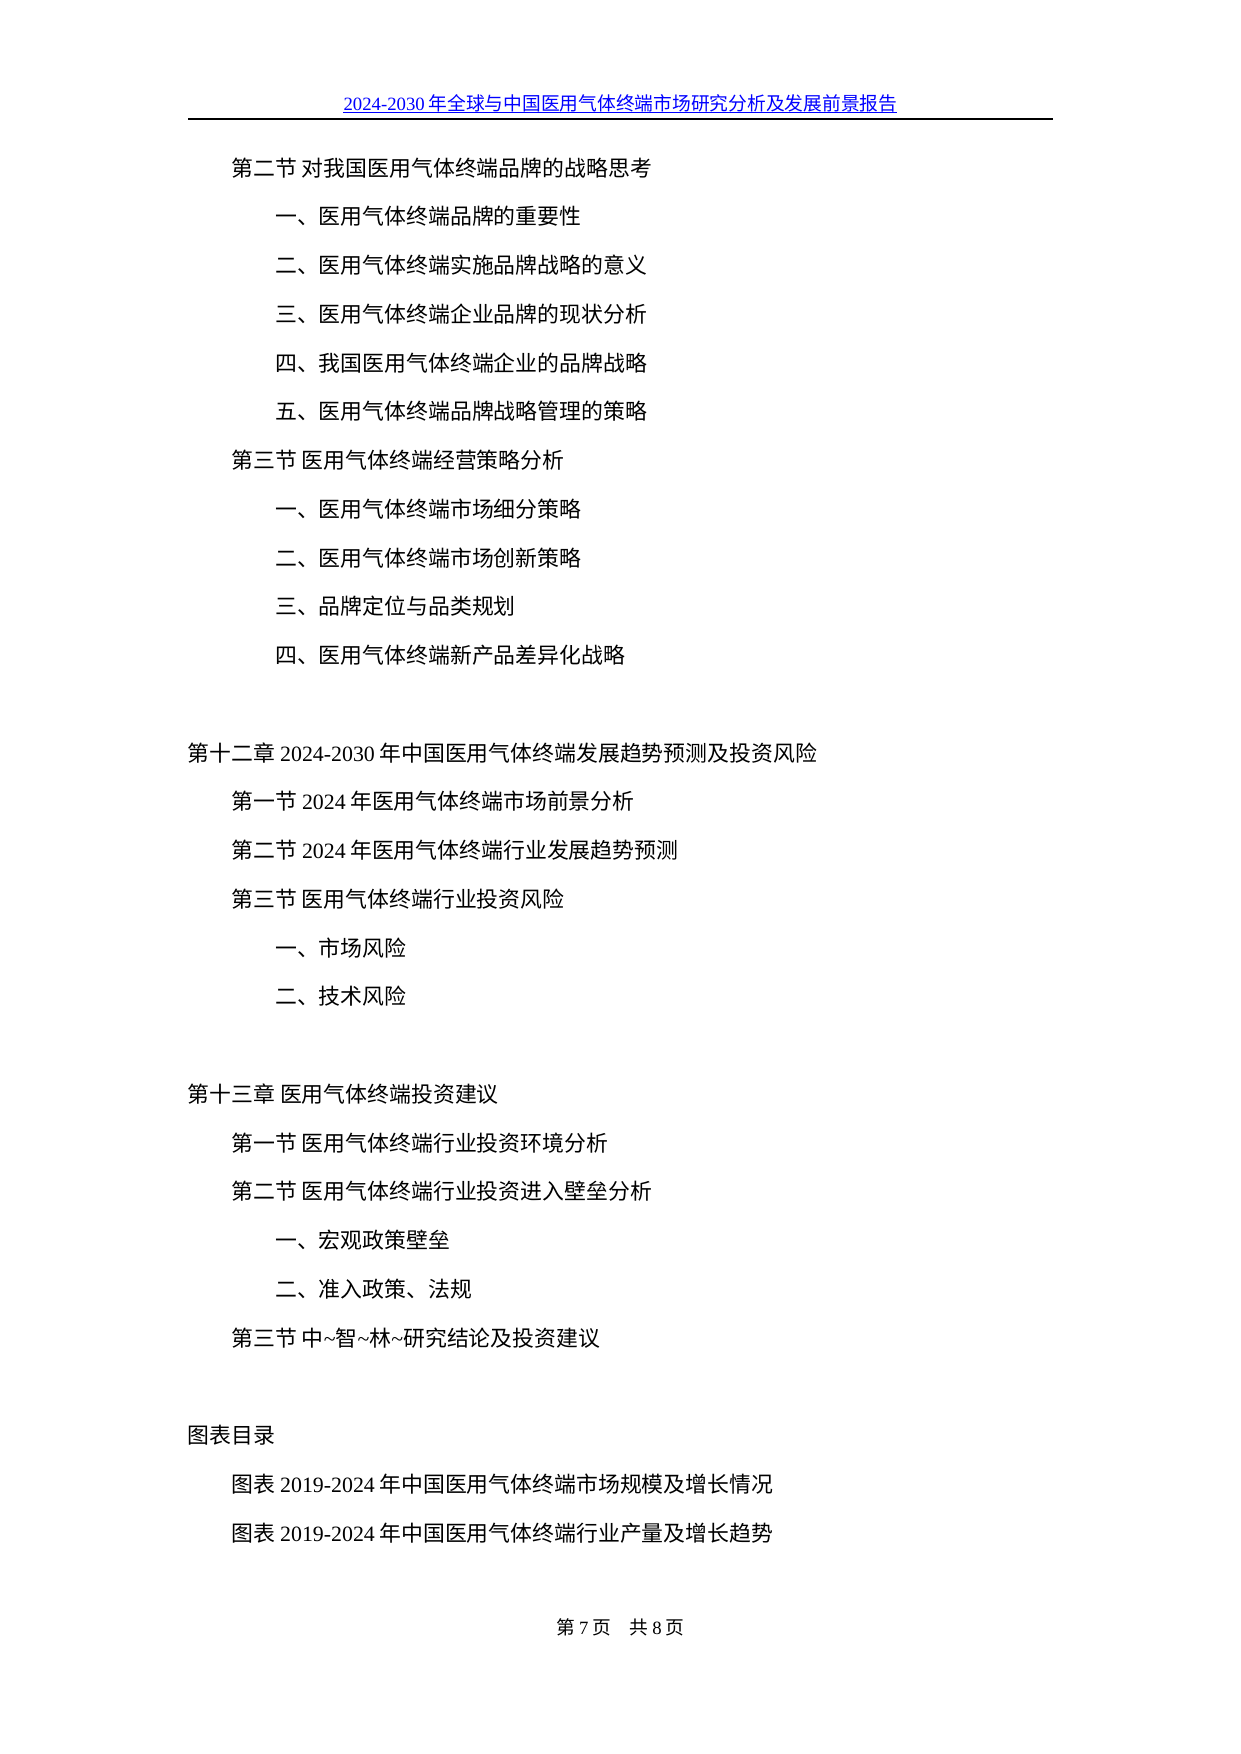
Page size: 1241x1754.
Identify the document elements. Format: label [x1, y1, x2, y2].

text [187, 150, 1053, 1548]
